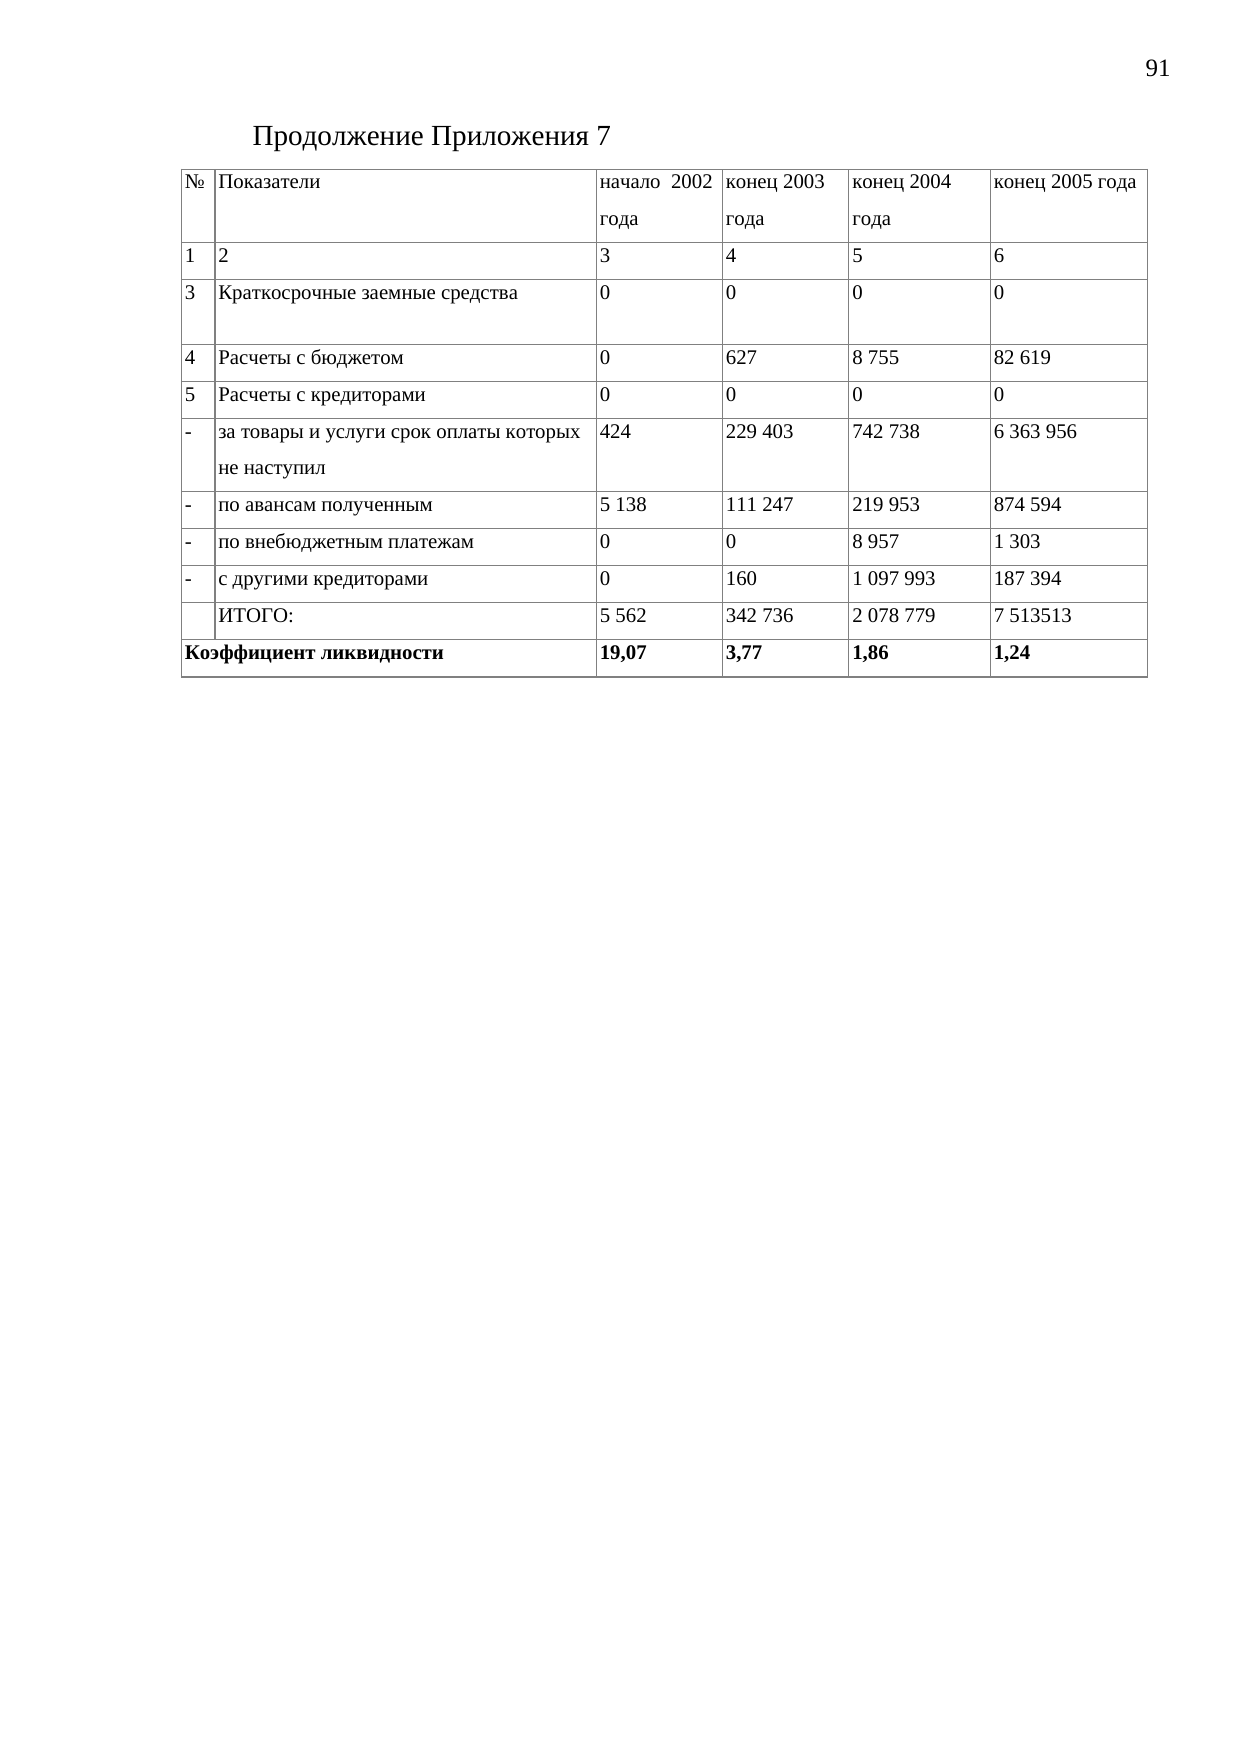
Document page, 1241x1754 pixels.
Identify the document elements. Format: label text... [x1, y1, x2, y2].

table_cell 627 [723, 345, 848, 381]
table_cell 0 [849, 280, 990, 344]
table_header начало 2002 года [597, 170, 722, 242]
table_cell 0 [723, 529, 848, 565]
table_cell 19,07 [597, 640, 722, 676]
table_cell - [182, 419, 214, 491]
table_cell 0 [991, 382, 1147, 418]
table_cell 3 [597, 243, 722, 279]
table_cell - [182, 492, 214, 528]
table_cell 3,77 [723, 640, 848, 676]
table_cell Краткосрочные заемные средства [216, 280, 596, 344]
table_cell 5 138 [597, 492, 722, 528]
table_cell - [182, 529, 214, 565]
table_cell по авансам полученным [216, 492, 596, 528]
table_cell 5 [849, 243, 990, 279]
table_cell 1 097 993 [849, 566, 990, 602]
table_cell 4 [182, 345, 214, 381]
table_cell 0 [597, 280, 722, 344]
table_cell 342 736 [723, 603, 848, 639]
table_cell 1,24 [991, 640, 1147, 676]
table_cell 2 [216, 243, 596, 279]
table_cell по внебюджетным платежам [216, 529, 596, 565]
table_cell 3 [182, 280, 214, 344]
table_header конец 2004 года [849, 170, 990, 242]
table_header Показатели [216, 170, 596, 242]
table_cell Расчеты с бюджетом [216, 345, 596, 381]
table_cell - [182, 566, 214, 602]
table_cell [182, 603, 214, 639]
table_cell 424 [597, 419, 722, 491]
table_cell 187 394 [991, 566, 1147, 602]
table_cell 0 [991, 280, 1147, 344]
table_cell 229 403 [723, 419, 848, 491]
table_cell Расчеты с кредиторами [216, 382, 596, 418]
table_cell 0 [597, 529, 722, 565]
table_cell 8 755 [849, 345, 990, 381]
table_cell 4 [723, 243, 848, 279]
text Продолжение Приложения 7 [177, 118, 1152, 152]
table_cell 2 078 779 [849, 603, 990, 639]
table_cell ИТОГО: [216, 603, 596, 639]
table_cell 111 247 [723, 492, 848, 528]
table_header № [182, 170, 214, 242]
table_cell 6 363 956 [991, 419, 1147, 491]
table_cell 0 [597, 566, 722, 602]
table_cell 5 562 [597, 603, 722, 639]
table_cell 1,86 [849, 640, 990, 676]
table_cell с другими кредиторами [216, 566, 596, 602]
table_cell 82 619 [991, 345, 1147, 381]
table_cell за товары и услуги срок оплаты которых не наступил [216, 419, 596, 491]
table_header конец 2005 года [991, 170, 1147, 242]
table_cell 6 [991, 243, 1147, 279]
table_cell Коэффициент ликвидности [182, 640, 596, 676]
table_header конец 2003 года [723, 170, 848, 242]
table_cell 7 513513 [991, 603, 1147, 639]
table_cell 0 [723, 382, 848, 418]
table_cell 1 [182, 243, 214, 279]
table_cell 742 738 [849, 419, 990, 491]
table_cell 8 957 [849, 529, 990, 565]
table_cell 1 303 [991, 529, 1147, 565]
table_cell 0 [597, 382, 722, 418]
table_cell 0 [723, 280, 848, 344]
table_cell 0 [597, 345, 722, 381]
table_cell 160 [723, 566, 848, 602]
table_cell 5 [182, 382, 214, 418]
table_cell 219 953 [849, 492, 990, 528]
table_cell 874 594 [991, 492, 1147, 528]
table_cell 0 [849, 382, 990, 418]
